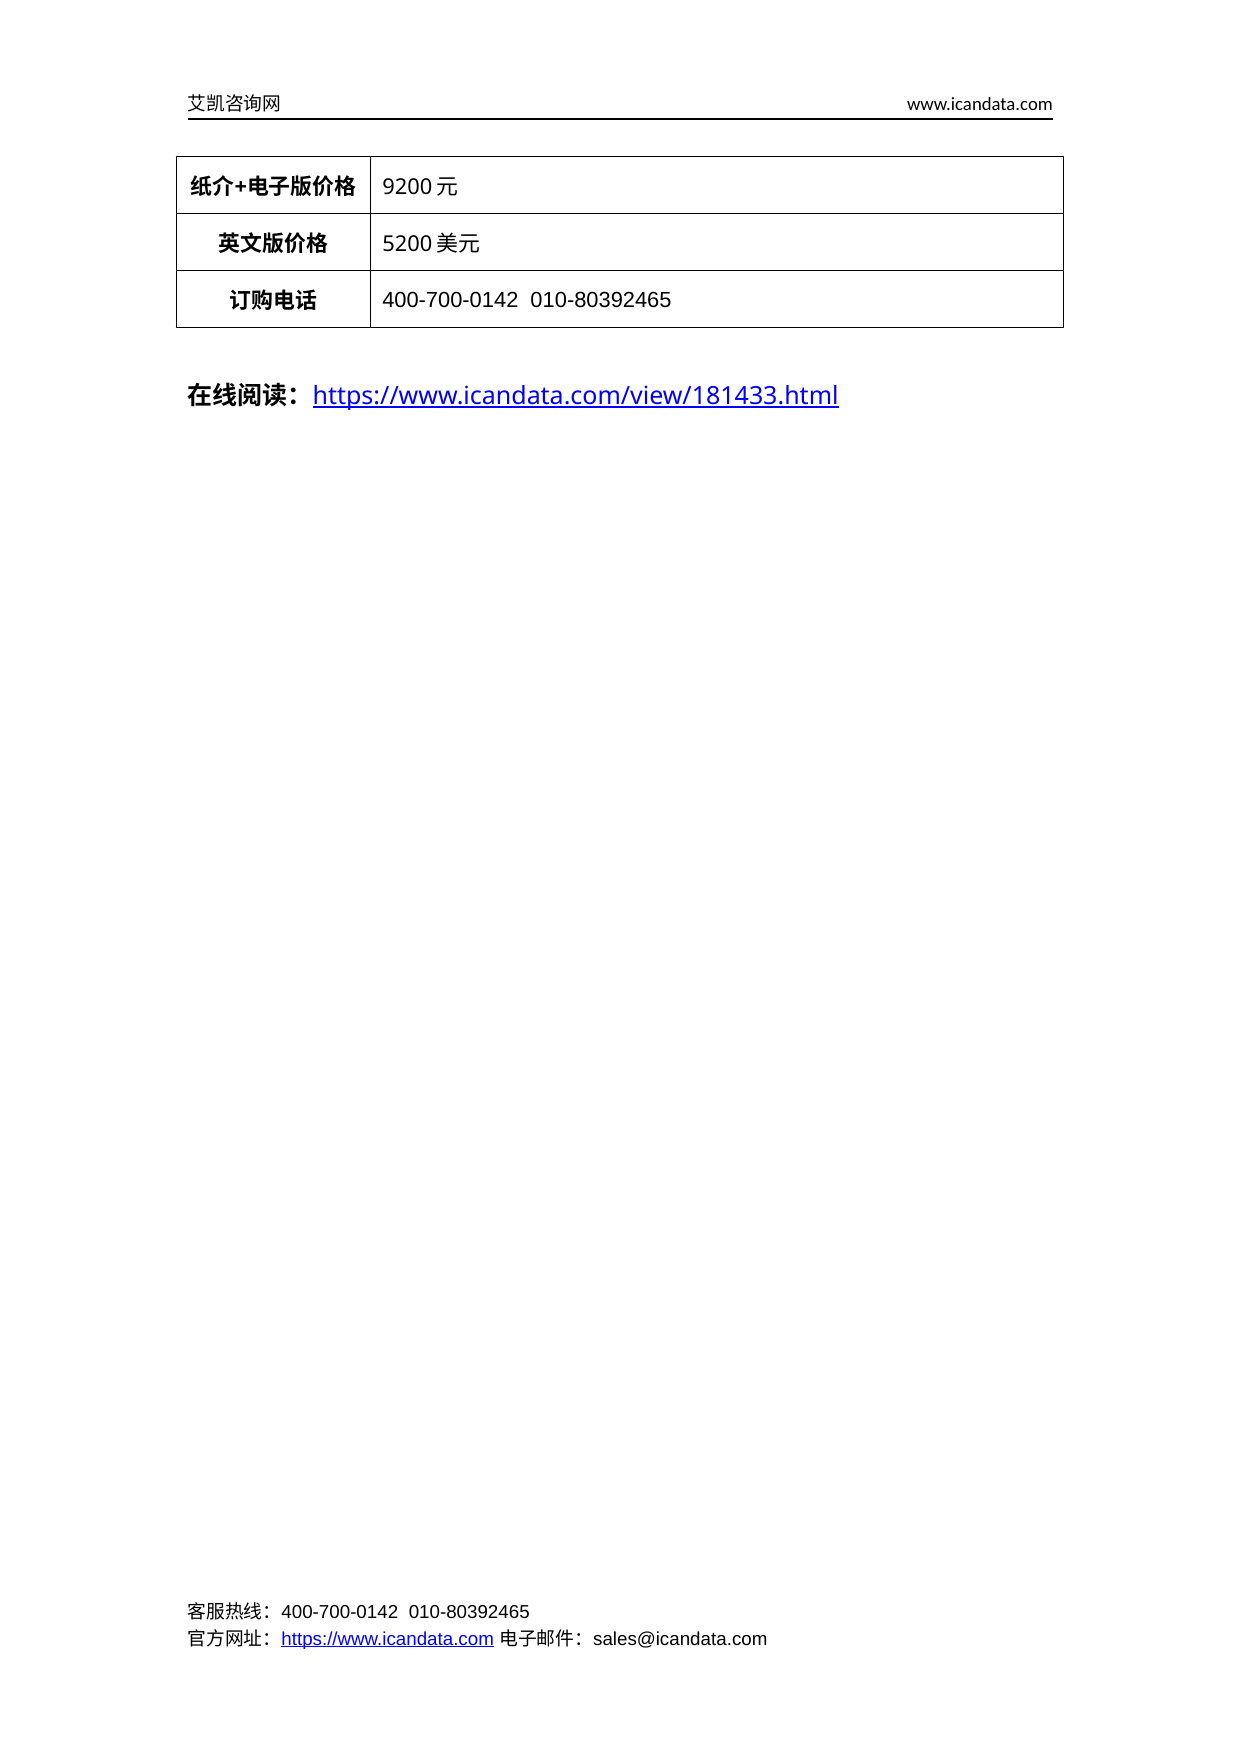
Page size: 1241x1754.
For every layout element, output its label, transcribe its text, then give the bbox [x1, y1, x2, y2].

table_cell 纸介+电子版价格 [177, 157, 370, 213]
table_cell 英文版价格 [177, 214, 370, 270]
table_cell 订购电话 [177, 271, 370, 327]
table_cell 9200元 [371, 157, 1063, 213]
table_cell 400-700-0142 010-80392465 [371, 271, 1063, 327]
text 在线阅读：https://www.icandata.com/view/181433.html [187, 361, 1053, 426]
table_cell 5200美元 [371, 214, 1063, 270]
